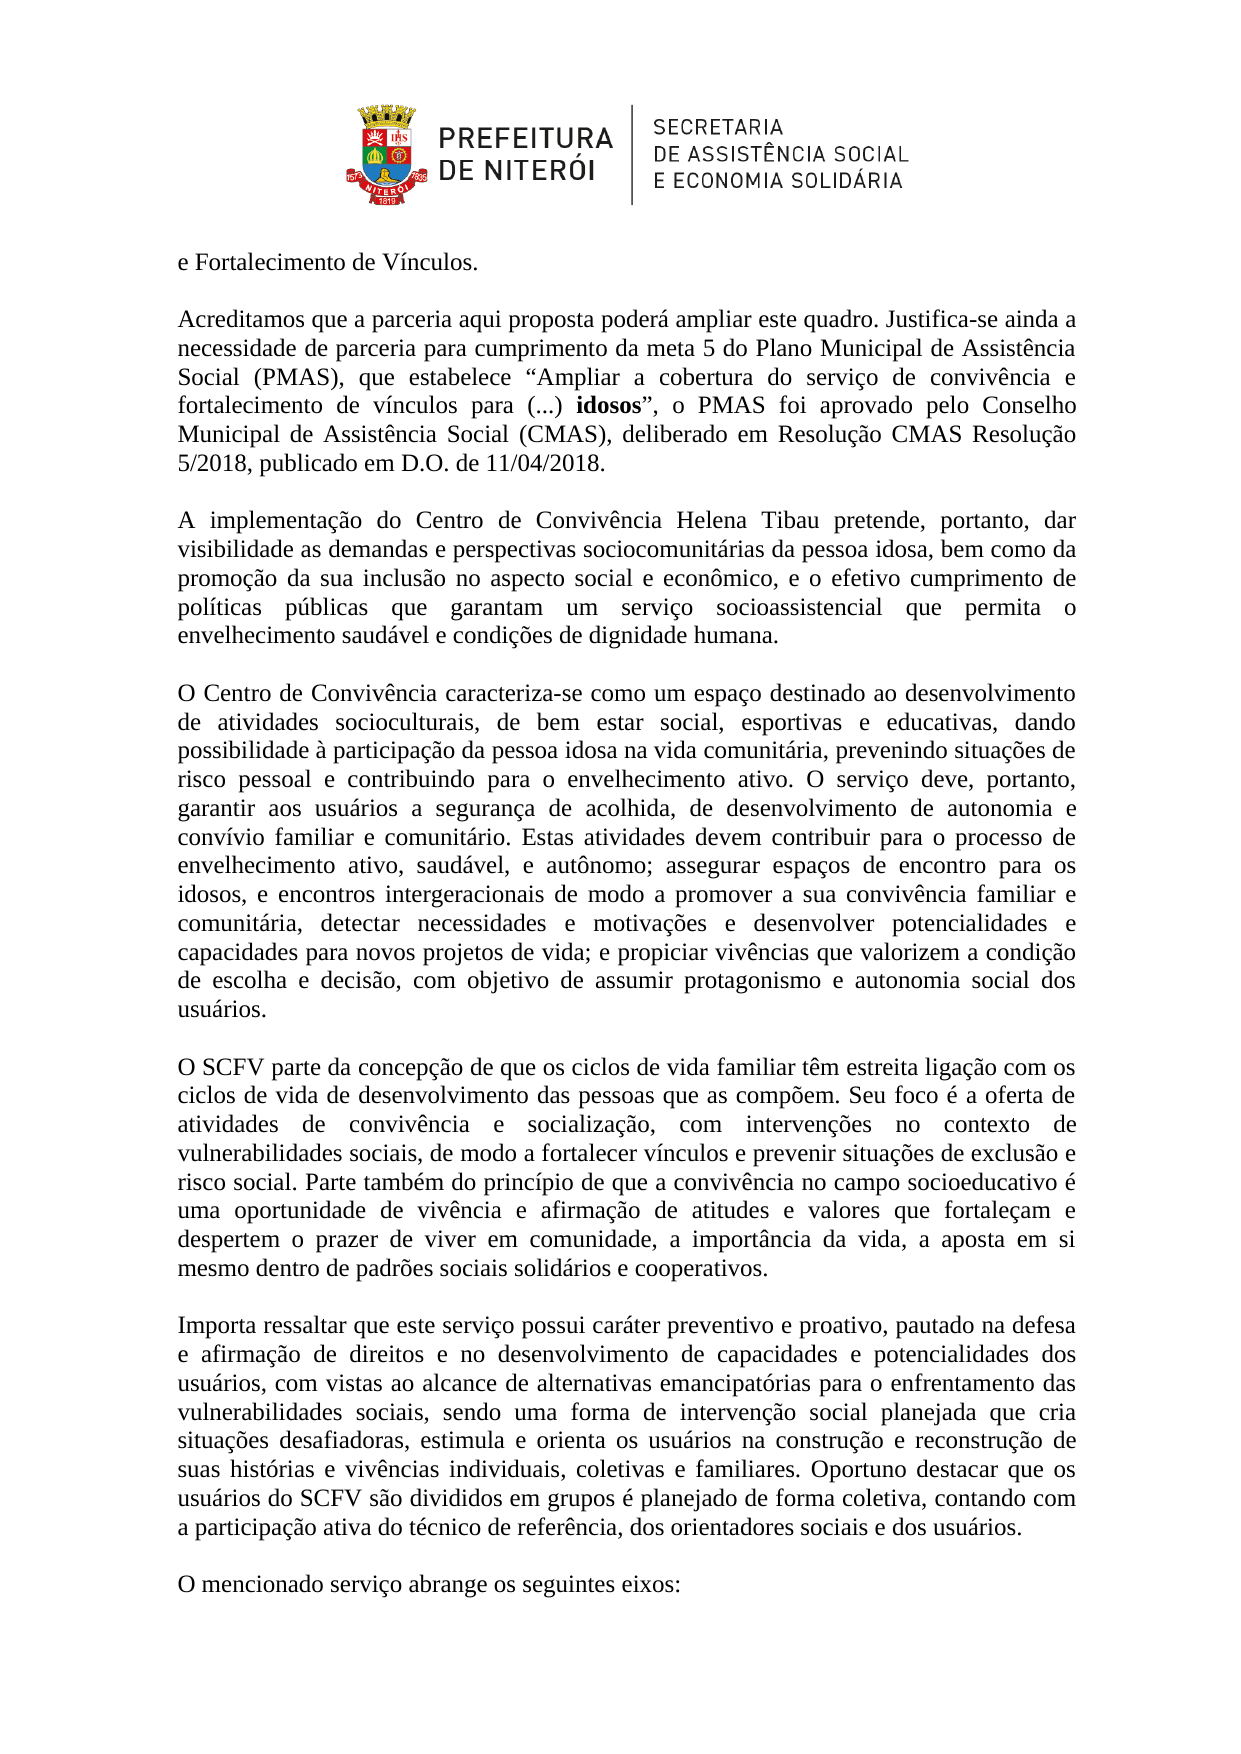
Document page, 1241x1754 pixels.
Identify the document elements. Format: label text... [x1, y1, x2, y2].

text O Centro de Convivência caracteriza-se como um espaço destinado ao desenvolvimento de atividades socioculturais, de bem estar social, esportivas e educativas, dando possibilidade à participação da pessoa idosa na vida comunitária, prevenindo situações de risco pessoal e contribuindo para o envelhecimento ativo. O serviço deve, portanto, garantir aos usuários a segurança de acolhida, de desenvolvimento de autonomia e convívio familiar e comunitário. Estas atividades devem contribuir para o processo de envelhecimento ativo, saudável, e autônomo; assegurar espaços de encontro para os idosos, e encontros intergeracionais de modo a promover a sua convivência familiar e comunitária, detectar necessidades e motivações e desenvolver potencialidades e capacidades para novos projetos de vida; e propiciar vivências que valorizem a condição de escolha e decisão, com objetivo de assumir protagonismo e autonomia social dos usuários. [177, 678, 1077, 1023]
text A implementação do Centro de Convivência Helena Tibau pretende, portanto, dar visibilidade as demandas e perspectivas sociocomunitárias da pessoa idosa, bem como da promoção da sua inclusão no aspecto social e econômico, e o efetivo cumprimento de políticas públicas que garantam um serviço socioassistencial que permita o envelhecimento saudável e condições de dignidade humana. [177, 505, 1077, 649]
text O SCFV parte da concepção de que os ciclos de vida familiar têm estreita ligação com os ciclos de vida de desenvolvimento das pessoas que as compõem. Seu foco é a oferta de atividades de convivência e socialização, com intervenções no contexto de vulnerabilidades sociais, de modo a fortalecer vínculos e prevenir situações de exclusão e risco social. Parte também do princípio de que a convivência no campo socioeducativo é uma oportunidade de vivência e afirmação de atitudes e valores que fortaleçam e despertem o prazer de viver em comunidade, a importância da vida, a aposta em si mesmo dentro de padrões sociais solidários e cooperativos. [177, 1052, 1077, 1282]
text O mencionado serviço abrange os seguintes eixos: [177, 1569, 1077, 1598]
picture [295, 62, 960, 247]
text Importa ressaltar que este serviço possui caráter preventivo e proativo, pautado na defesa e afirmação de direitos e no desenvolvimento de capacidades e potencialidades dos usuários, com vistas ao alcance de alternativas emancipatórias para o enfrentamento das vulnerabilidades sociais, sendo uma forma de intervenção social planejada que cria situações desafiadoras, estimula e orienta os usuários na construção e reconstrução de suas histórias e vivências individuais, coletivas e familiares. Oportuno destacar que os usuários do SCFV são divididos em grupos é planejado de forma coletiva, contando com a participação ativa do técnico de referência, dos orientadores sociais e dos usuários. [177, 1310, 1077, 1540]
text Acreditamos que a parceria aqui proposta poderá ampliar este quadro. Justifica-se ainda a necessidade de parceria para cumprimento da meta 5 do Plano Municipal de Assistência Social (PMAS), que estabelece “Ampliar a cobertura do serviço de convivência e fortalecimento de vínculos para (...) idosos”, o PMAS foi aprovado pelo Conselho Municipal de Assistência Social (CMAS), deliberado em Resolução CMAS Resolução 5/2018, publicado em D.O. de 11/04/2018. [177, 304, 1077, 477]
